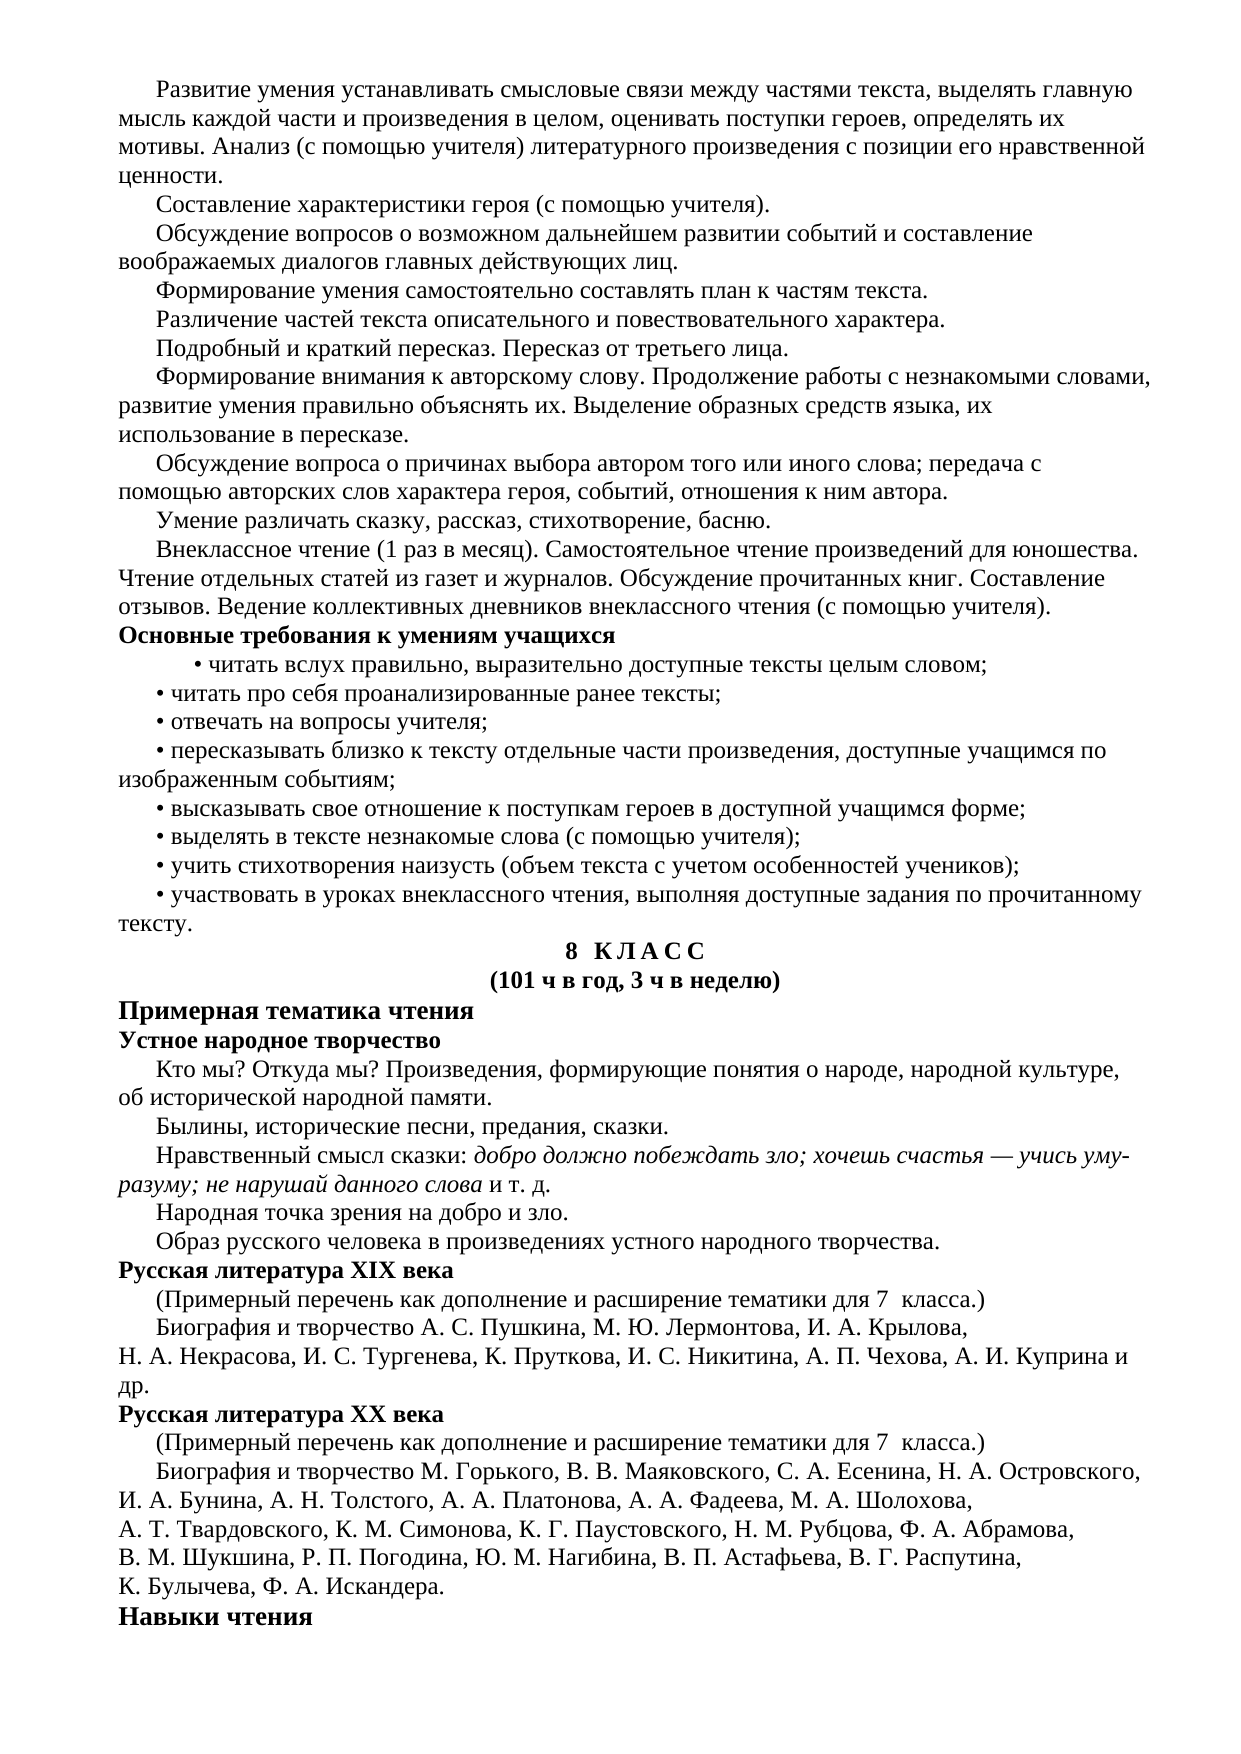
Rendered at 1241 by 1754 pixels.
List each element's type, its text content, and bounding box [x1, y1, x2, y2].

text Устное народное творчество [118, 1025, 1152, 1054]
text Примерная тематика чтения [118, 994, 1152, 1025]
text Основные требования к умениям учащихся [118, 620, 1152, 649]
text Кто мы? Откуда мы? Произведения, формирующие понятия о народе, народной культуре, об исторической народной памяти. Былины, исторические песни, предания, сказки. Нравственный смысл сказки: добро должно побеждать зло; хочешь счастья — учись уму-разуму; не нарушай данного слова и т. д. Народная точка зрения на добро и зло. Образ русского человека в произведениях устного народного творчества. [118, 1054, 1152, 1255]
text (101 ч в год, 3 ч в неделю) [118, 965, 1152, 994]
text (Примерный перечень как дополнение и расширение тематики для 7 класса.) Биография и творчество А. С. Пушкина, М. Ю. Лермонтова, И. А. Крылова, Н. А. Некрасова, И. С. Тургенева, К. Пруткова, И. С. Никитина, А. П. Чехова, А. И. Куприна и др. [118, 1284, 1152, 1399]
text Развитие умения устанавливать смысловые связи между частями текста, выделять главную мысль каждой части и произведения в целом, оценивать поступки героев, определять их мотивы. Анализ (с помощью учителя) литературного произведения с позиции его нравственной ценности. Составление характеристики героя (с помощью учителя). Обсуждение вопросов о возможном дальнейшем развитии событий и составление воображаемых диалогов главных действующих лиц. Формирование умения самостоятельно составлять план к частям текста. Различение частей текста описательного и повествовательного характера. Подробный и краткий пересказ. Пересказ от третьего лица. Формирование внимания к авторскому слову. Продолжение работы с незнакомыми словами, развитие умения правильно объяснять их. Выделение образных средств языка, их использование в пересказе. Обсуждение вопроса о причинах выбора автором того или иного слова; передача с помощью авторских слов характера героя, событий, отношения к ним автора. Умение различать сказку, рассказ, стихотворение, басню. Внеклассное чтение (1 раз в месяц). Самостоятельное чтение произведений для юношества. Чтение отдельных статей из газет и журналов. Обсуждение прочитанных книг. Составление отзывов. Ведение коллективных дневников внеклассного чтения (с помощью учителя). [118, 74, 1152, 620]
text Русская литература XX века [118, 1399, 1152, 1427]
text • читать вслух правильно, выразительно доступные тексты целым словом; • читать про себя проанализированные ранее тексты; • отвечать на вопросы учителя; • пересказывать близко к тексту отдельные части произведения, доступные учащимся по изображенным событиям; • высказывать свое отношение к поступкам героев в доступной учащимся форме; • выделять в тексте незнакомые слова (с помощью учителя); • учить стихотворения наизусть (объем текста с учетом особенностей учеников); • участвовать в уроках внеклассного чтения, выполняя доступные задания по прочитанному тексту. [118, 649, 1152, 936]
text Русская литература XIX века [118, 1255, 1152, 1284]
text Навыки чтения [118, 1600, 1152, 1631]
text 8 КЛАСС [118, 936, 1152, 965]
text (Примерный перечень как дополнение и расширение тематики для 7 класса.) Биография и творчество М. Горького, В. В. Маяковского, С. А. Есенина, Н. А. Островского, И. А. Бунина, А. Н. Толстого, А. А. Платонова, А. А. Фадеева, М. А. Шолохова, А. Т. Твардовского, К. М. Симонова, К. Г. Паустовского, Н. М. Рубцова, Ф. А. Абрамова, В. М. Шукшина, Р. П. Погодина, Ю. М. Нагибина, В. П. Астафьева, В. Г. Распутина, К. Булычева, Ф. А. Искандера. [118, 1427, 1152, 1600]
